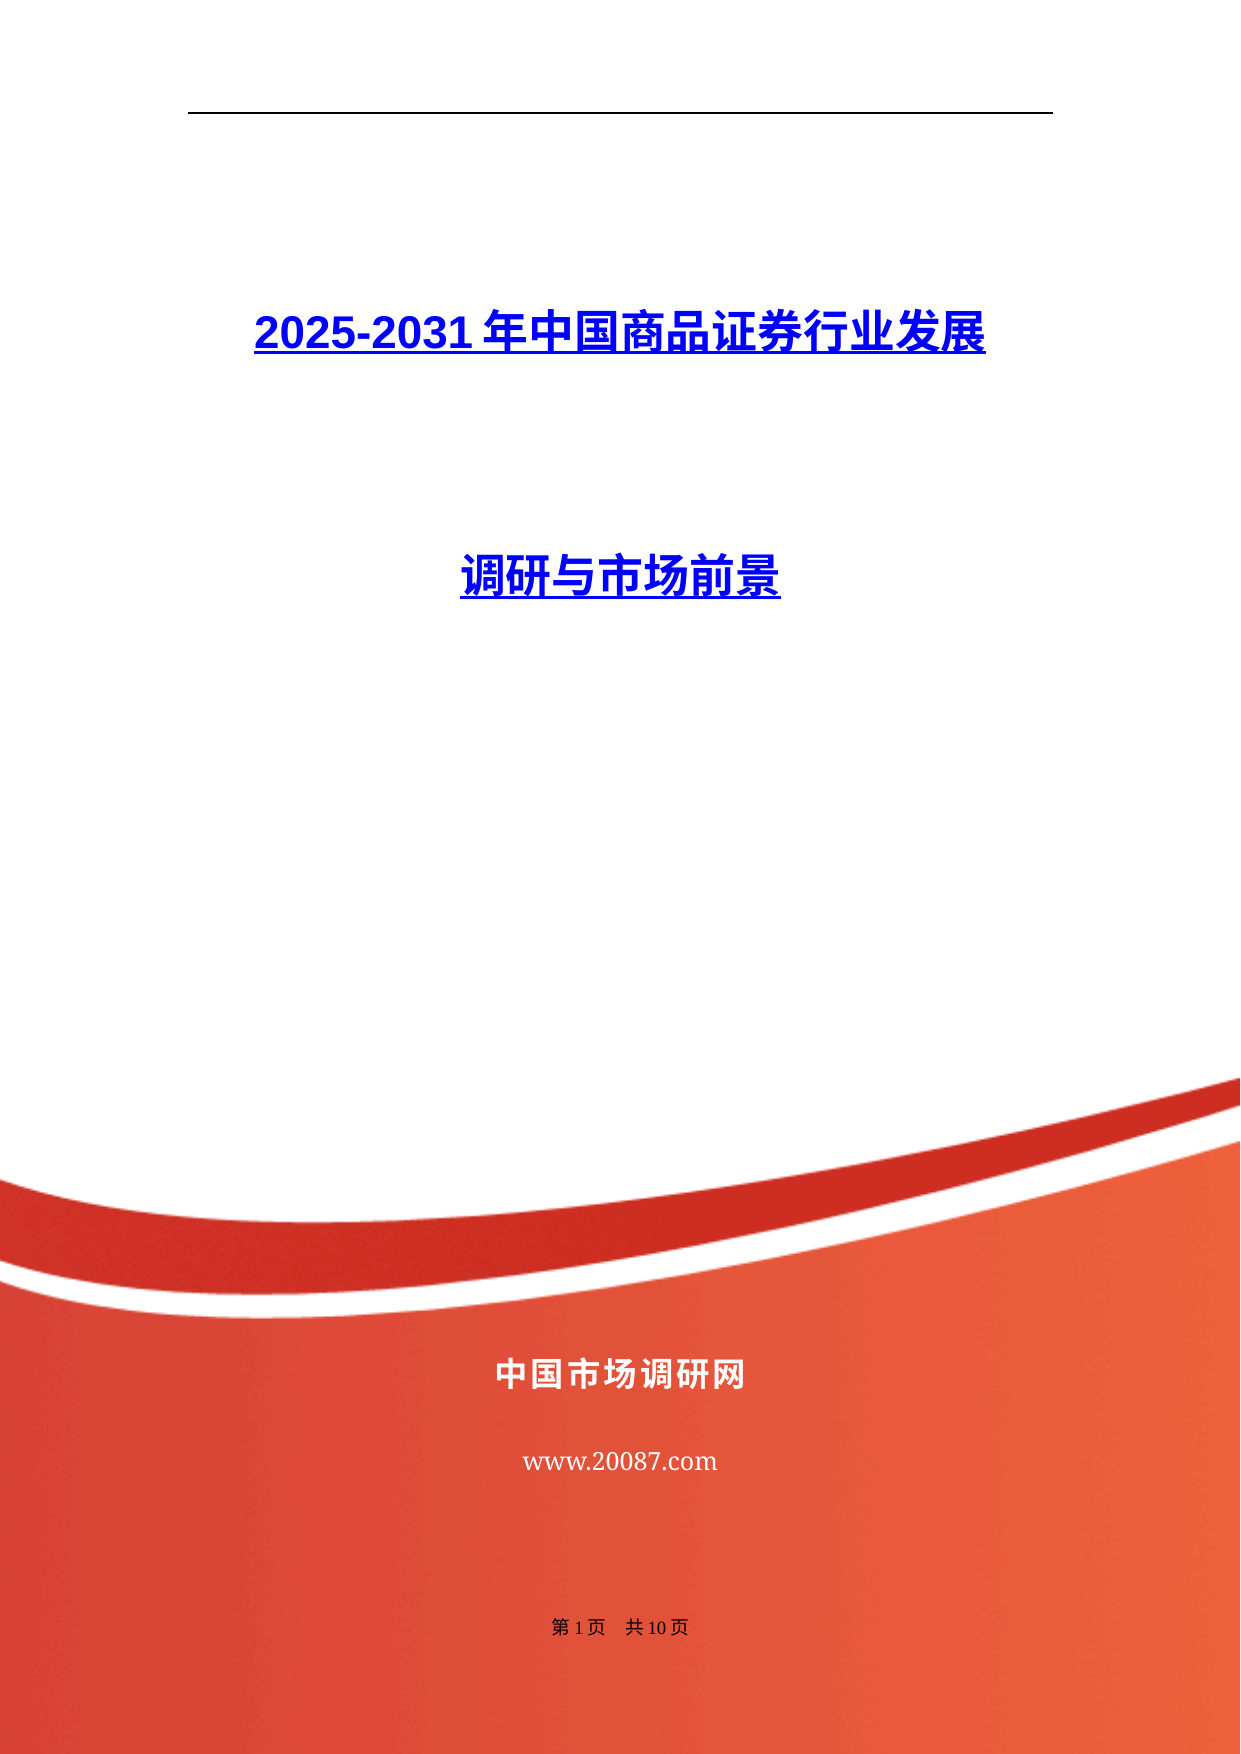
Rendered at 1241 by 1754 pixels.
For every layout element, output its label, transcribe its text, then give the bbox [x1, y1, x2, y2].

table_header 2025-2031年中国商品证券行业发展调研与市场前景 [188, 207, 1053, 773]
picture [0, 1006, 1241, 1754]
subtitle 中国市场调研网 [187, 1339, 1053, 1404]
text www.20087.com [187, 1428, 1053, 1493]
